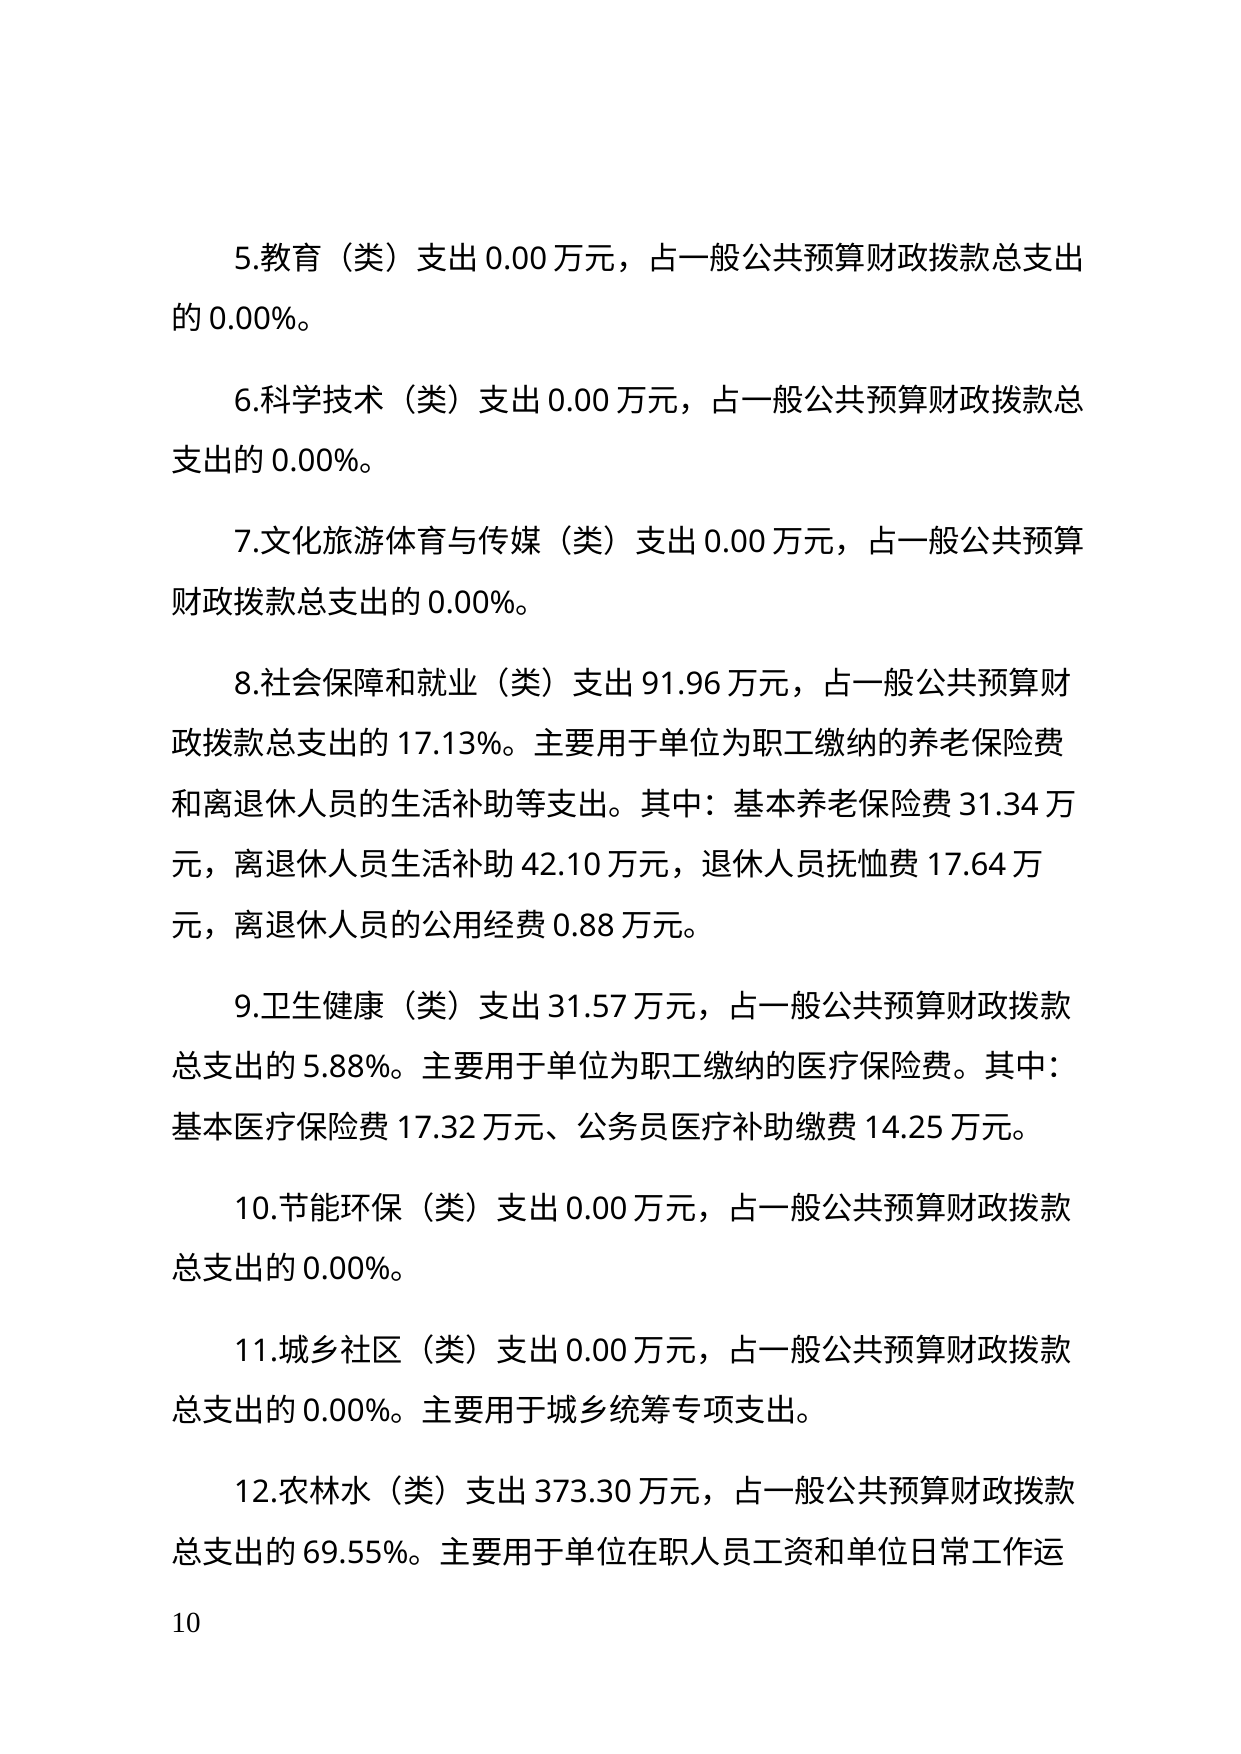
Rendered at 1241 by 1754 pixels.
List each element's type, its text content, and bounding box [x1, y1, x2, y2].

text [171, 1454, 1092, 1575]
text 9.卫生健康（类）支出31.57万元，占一般公共预算财政拨款总支出的5.88%。主要用于单位为职工缴纳的医疗保险费。其中：基本医疗保险费17.32万元、公务员医疗补助缴费14.25万元。 [171, 969, 1092, 1150]
text 6.科学技术（类）支出0.00万元，占一般公共预算财政拨款总支出的0.00%。 [171, 363, 1092, 483]
text 8.社会保障和就业（类）支出91.96万元，占一般公共预算财政拨款总支出的17.13%。主要用于单位为职工缴纳的养老保险费和离退休人员的生活补助等支出。其中：基本养老保险费31.34万元，离退休人员生活补助42.10万元，退休人员抚恤费17.64万元，离退休人员的公用经费0.88万元。 [171, 646, 1092, 948]
text 10.节能环保（类）支出0.00万元，占一般公共预算财政拨款总支出的0.00%。 [171, 1171, 1092, 1292]
text 5.教育（类）支出0.00万元，占一般公共预算财政拨款总支出的0.00%。 [171, 221, 1092, 342]
text 7.文化旅游体育与传媒（类）支出0.00万元，占一般公共预算财政拨款总支出的0.00%。 [171, 504, 1092, 625]
text 11.城乡社区（类）支出0.00万元，占一般公共预算财政拨款总支出的0.00%。主要用于城乡统筹专项支出。 [171, 1313, 1092, 1433]
